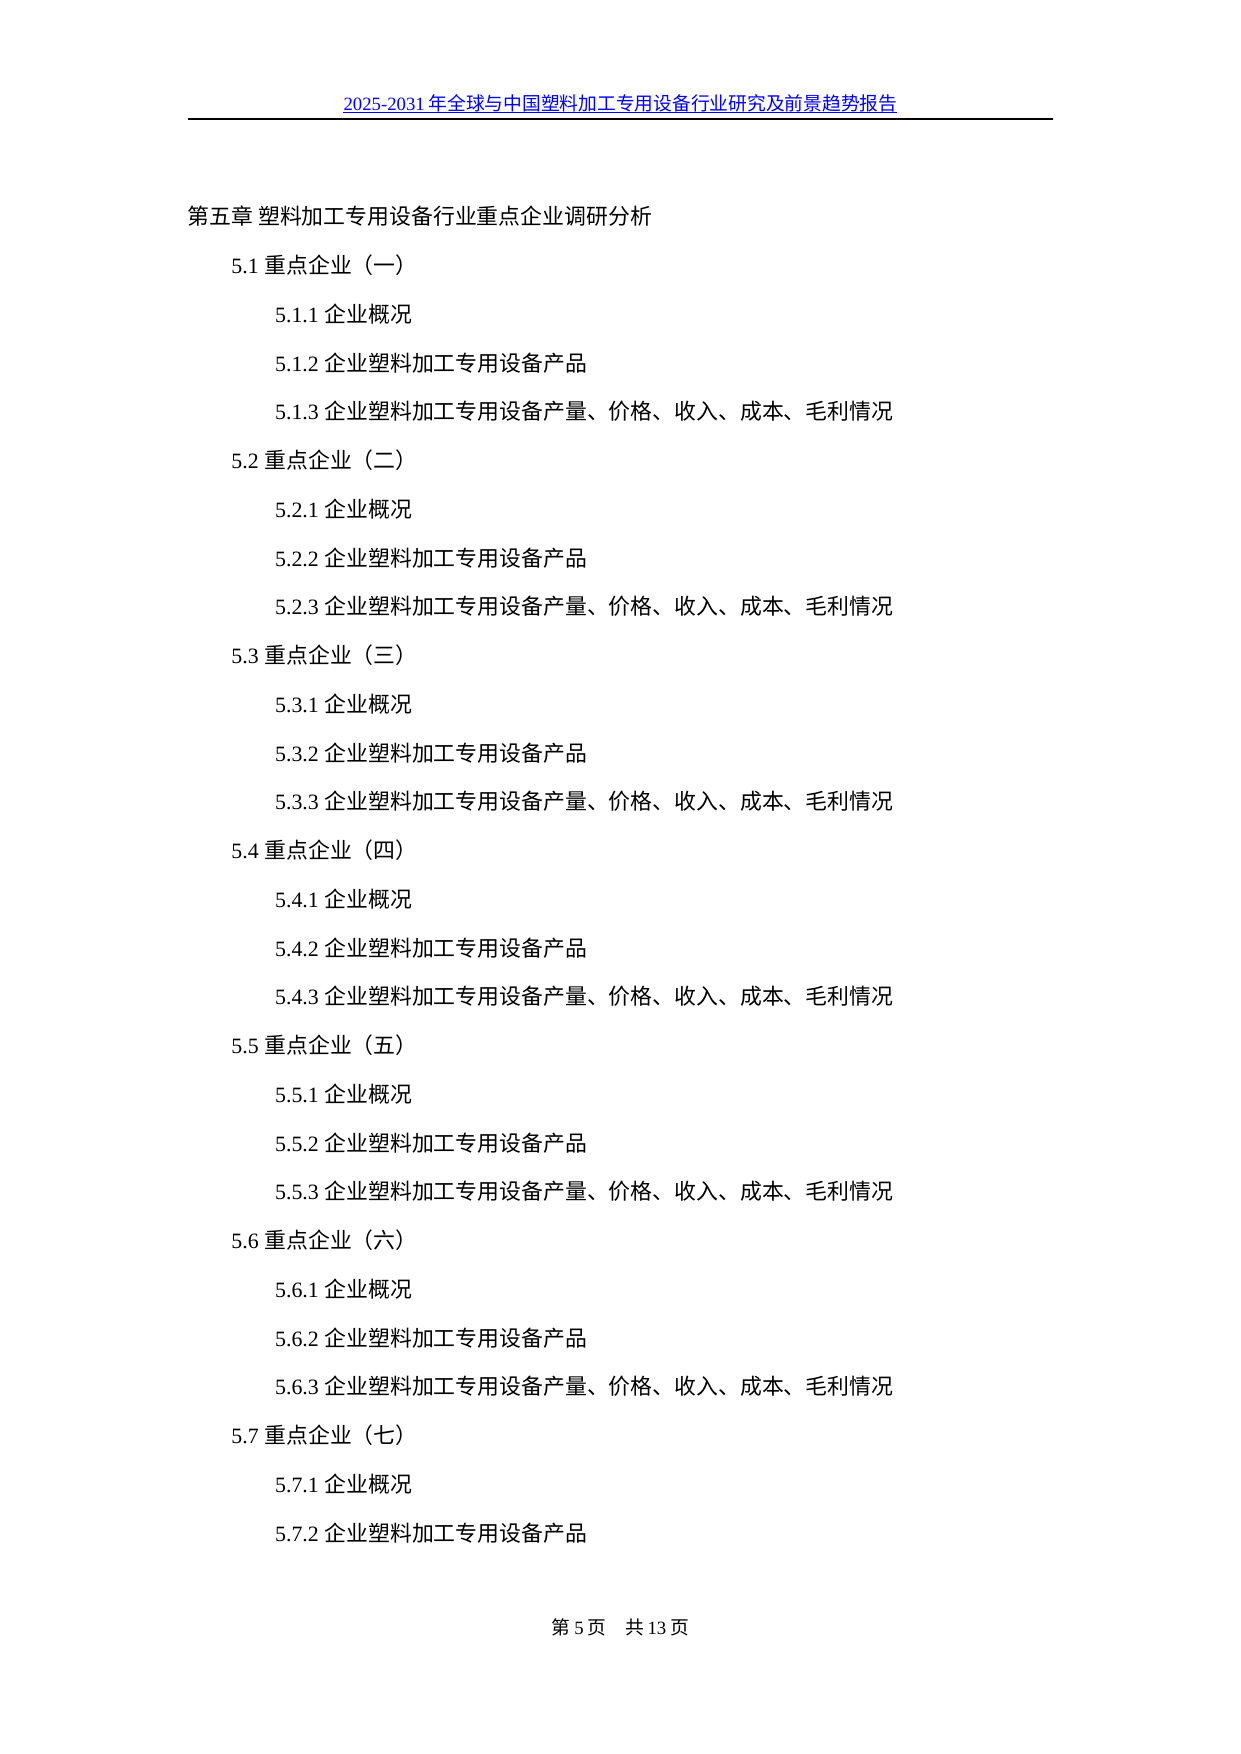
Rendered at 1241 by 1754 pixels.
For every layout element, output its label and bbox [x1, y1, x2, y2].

text [187, 150, 1053, 1548]
